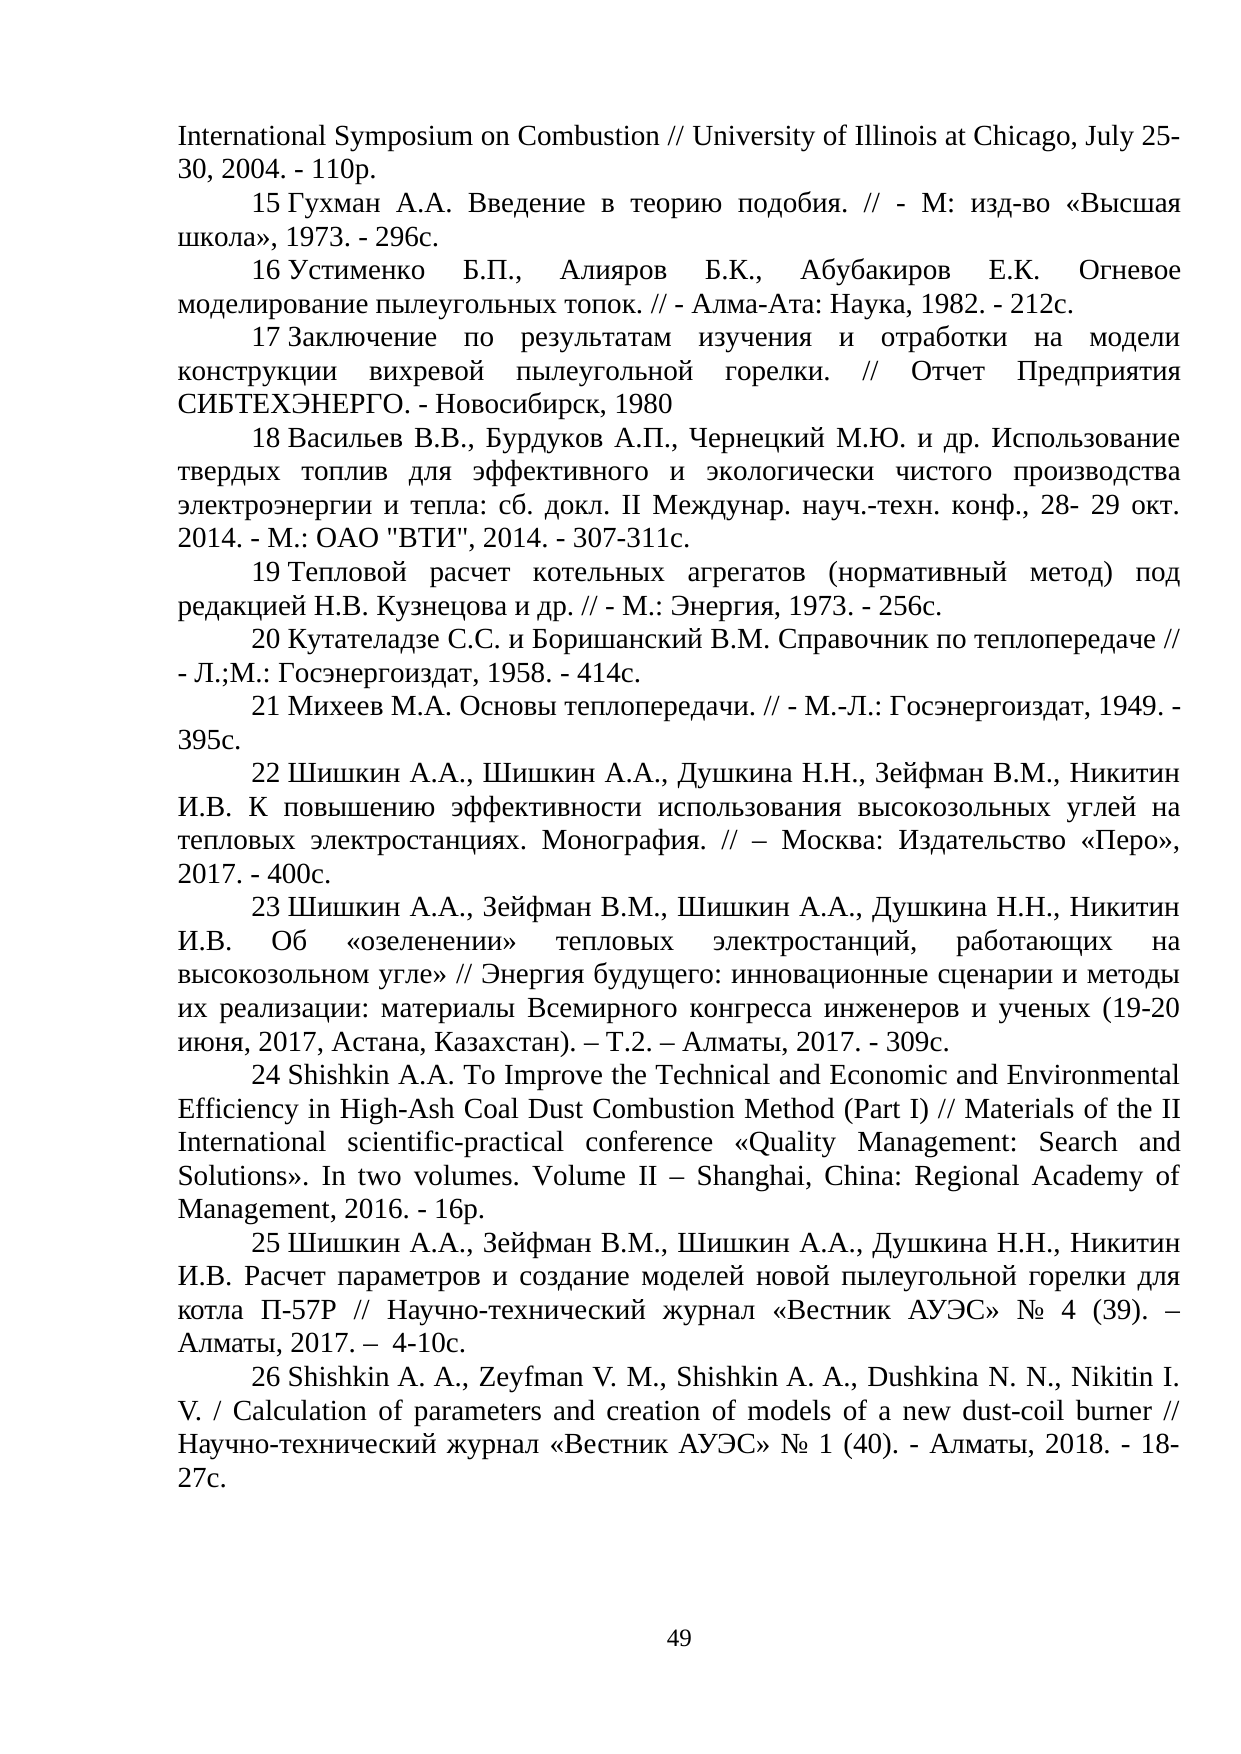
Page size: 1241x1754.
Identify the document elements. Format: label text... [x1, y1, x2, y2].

list Кутателадзе С.С. и Боришанский В.М. Справочник по теплопередаче // - Л.;М.: Госэнергоиздат, 1958. - 414с. [177, 621, 1181, 688]
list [177, 118, 1181, 185]
list Shishkin A.A. To Improve the Technical and Economic and Environmental Efficiency in High-Ash Coal Dust Combustion Method (Part I) // Materials of the II International scientific-practical conference «Quality Management: Search and Solutions». In two volumes. Volume II – Shanghai, China: Regional Academy of Management, 2016. - 16p. [177, 1057, 1181, 1225]
list Тепловой расчет котельных агрегатов (нормативный метод) под редакцией Н.В. Кузнецова и др. // - М.: Энергия, 1973. - 256с. [177, 554, 1181, 621]
list Shishkin A. A., Zeyfman V. M., Shishkin A. A., Dushkina N. N., Nikitin I. V. / Calculation of parameters and creation of models of a new dust-coil burner // Научно-технический журнал «Вестник АУЭС» № 1 (40). - Алматы, 2018. - 18-27с. [177, 1359, 1181, 1493]
list Заключение по результатам изучения и отработки на модели конструкции вихревой пылеугольной горелки. // Отчет Предприятия СИБТЕХЭНЕРГО. - Новосибирск, 1980 [177, 319, 1181, 420]
list Васильев В.В., Бурдуков А.П., Чернецкий М.Ю. и др. Использование твердых топлив для эффективного и экологически чистого производства электроэнергии и тепла: сб. докл. II Междунар. науч.-техн. конф., 28- 29 окт. 2014. - М.: ОАО "ВТИ", 2014. - 307-311с. [177, 420, 1181, 554]
list Шишкин А.А., Зейфман В.М., Шишкин А.А., Душкина Н.Н., Никитин И.В. Расчет параметров и создание моделей новой пылеугольной горелки для котла П-57Р // Научно-технический журнал «Вестник АУЭС» № 4 (39). – Алматы, 2017. – 4-10с. [177, 1225, 1181, 1359]
list Шишкин А.А., Зейфман В.М., Шишкин А.А., Душкина Н.Н., Никитин И.В. Об «озеленении» тепловых электростанций, работающих на высокозольном угле» // Энергия будущего: инновационные сценарии и методы их реализации: материалы Всемирного конгресса инженеров и ученых (19-20 июня, 2017, Астана, Казахстан). – Т.2. – Алматы, 2017. - 309с. [177, 889, 1181, 1057]
list Михеев М.А. Основы теплопередачи. // - М.-Л.: Госэнергоиздат, 1949. - 395с. [177, 688, 1181, 755]
list Устименко Б.П., Алияров Б.К., Абубакиров Е.К. Огневое моделирование пылеугольных топок. // - Алма-Ата: Наука, 1982. - 212с. [177, 252, 1181, 319]
list Гухман А.А. Введение в теорию подобия. // - М: изд-во «Высшая школа», 1973. - 296с. [177, 185, 1181, 252]
list Шишкин А.А., Шишкин А.А., Душкина Н.Н., Зейфман В.М., Никитин И.В. К повышению эффективности использования высокозольных углей на тепловых электростанциях. Монография. // – Москва: Издательство «Перо», 2017. - 400с. [177, 755, 1181, 889]
